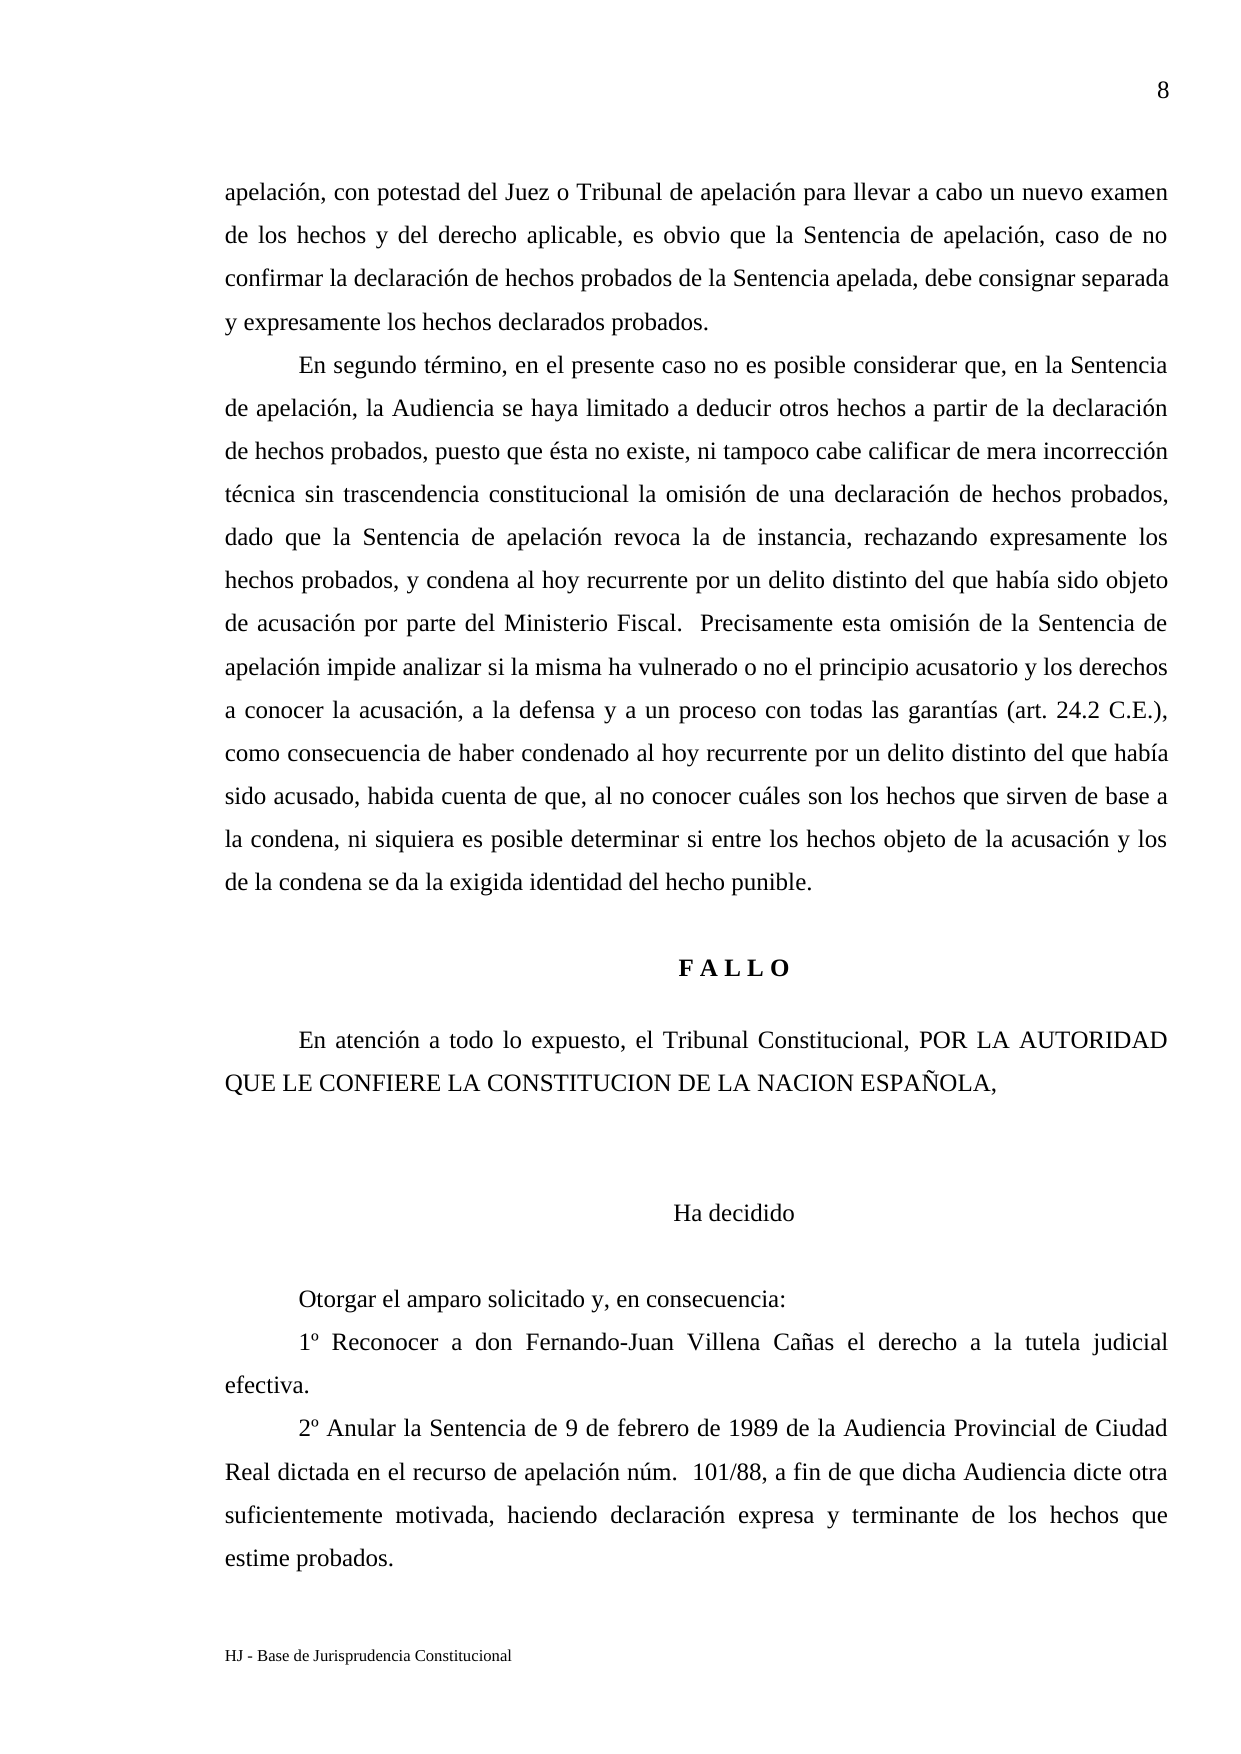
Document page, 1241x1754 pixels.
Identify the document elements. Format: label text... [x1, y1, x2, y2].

subtitle F A L L O [224, 953, 1169, 982]
text En segundo término, en el presente caso no es posible considerar que, en la Sentencia de apelación, la Audiencia se haya limitado a deducir otros hechos a partir de la declaración de hechos probados, puesto que ésta no existe, ni tampoco cabe calificar de mera incorrección técnica sin trascendencia constitucional la omisión de una declaración de hechos probados, dado que la Sentencia de apelación revoca la de instancia, rechazando expresamente los hechos probados, y condena al hoy recurrente por un delito distinto del que había sido objeto de acusación por parte del Ministerio Fiscal. Precisamente esta omisión de la Sentencia de apelación impide analizar si la misma ha vulnerado o no el principio acusatorio y los derechos a conocer la acusación, a la defensa y a un proceso con todas las garantías (art. 24.2 C.E.), como consecuencia de haber condenado al hoy recurrente por un delito distinto del que había sido acusado, habida cuenta de que, al no conocer cuáles son los hechos que sirven de base a la condena, ni siquiera es posible determinar si entre los hechos objeto de la acusación y los de la condena se da la exigida identidad del hecho punible. [224, 350, 1169, 896]
text 2º Anular la Sentencia de 9 de febrero de 1989 de la Audiencia Provincial de Ciudad Real dictada en el recurso de apelación núm. 101/88, a fin de que dicha Audiencia dicte otra suficientemente motivada, haciendo declaración expresa y terminante de los hechos que estime probados. [224, 1413, 1169, 1572]
text Otorgar el amparo solicitado y, en consecuencia: [224, 1284, 1169, 1313]
text Ha decidido [224, 1198, 1169, 1227]
text 1º Reconocer a don Fernando-Juan Villena Cañas el derecho a la tutela judicial efectiva. [224, 1327, 1169, 1399]
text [224, 177, 1169, 335]
text En atención a todo lo expuesto, el Tribunal Constitucional, POR LA AUTORIDAD QUE LE CONFIERE LA CONSTITUCION DE LA NACION ESPAÑOLA, [224, 1025, 1169, 1097]
